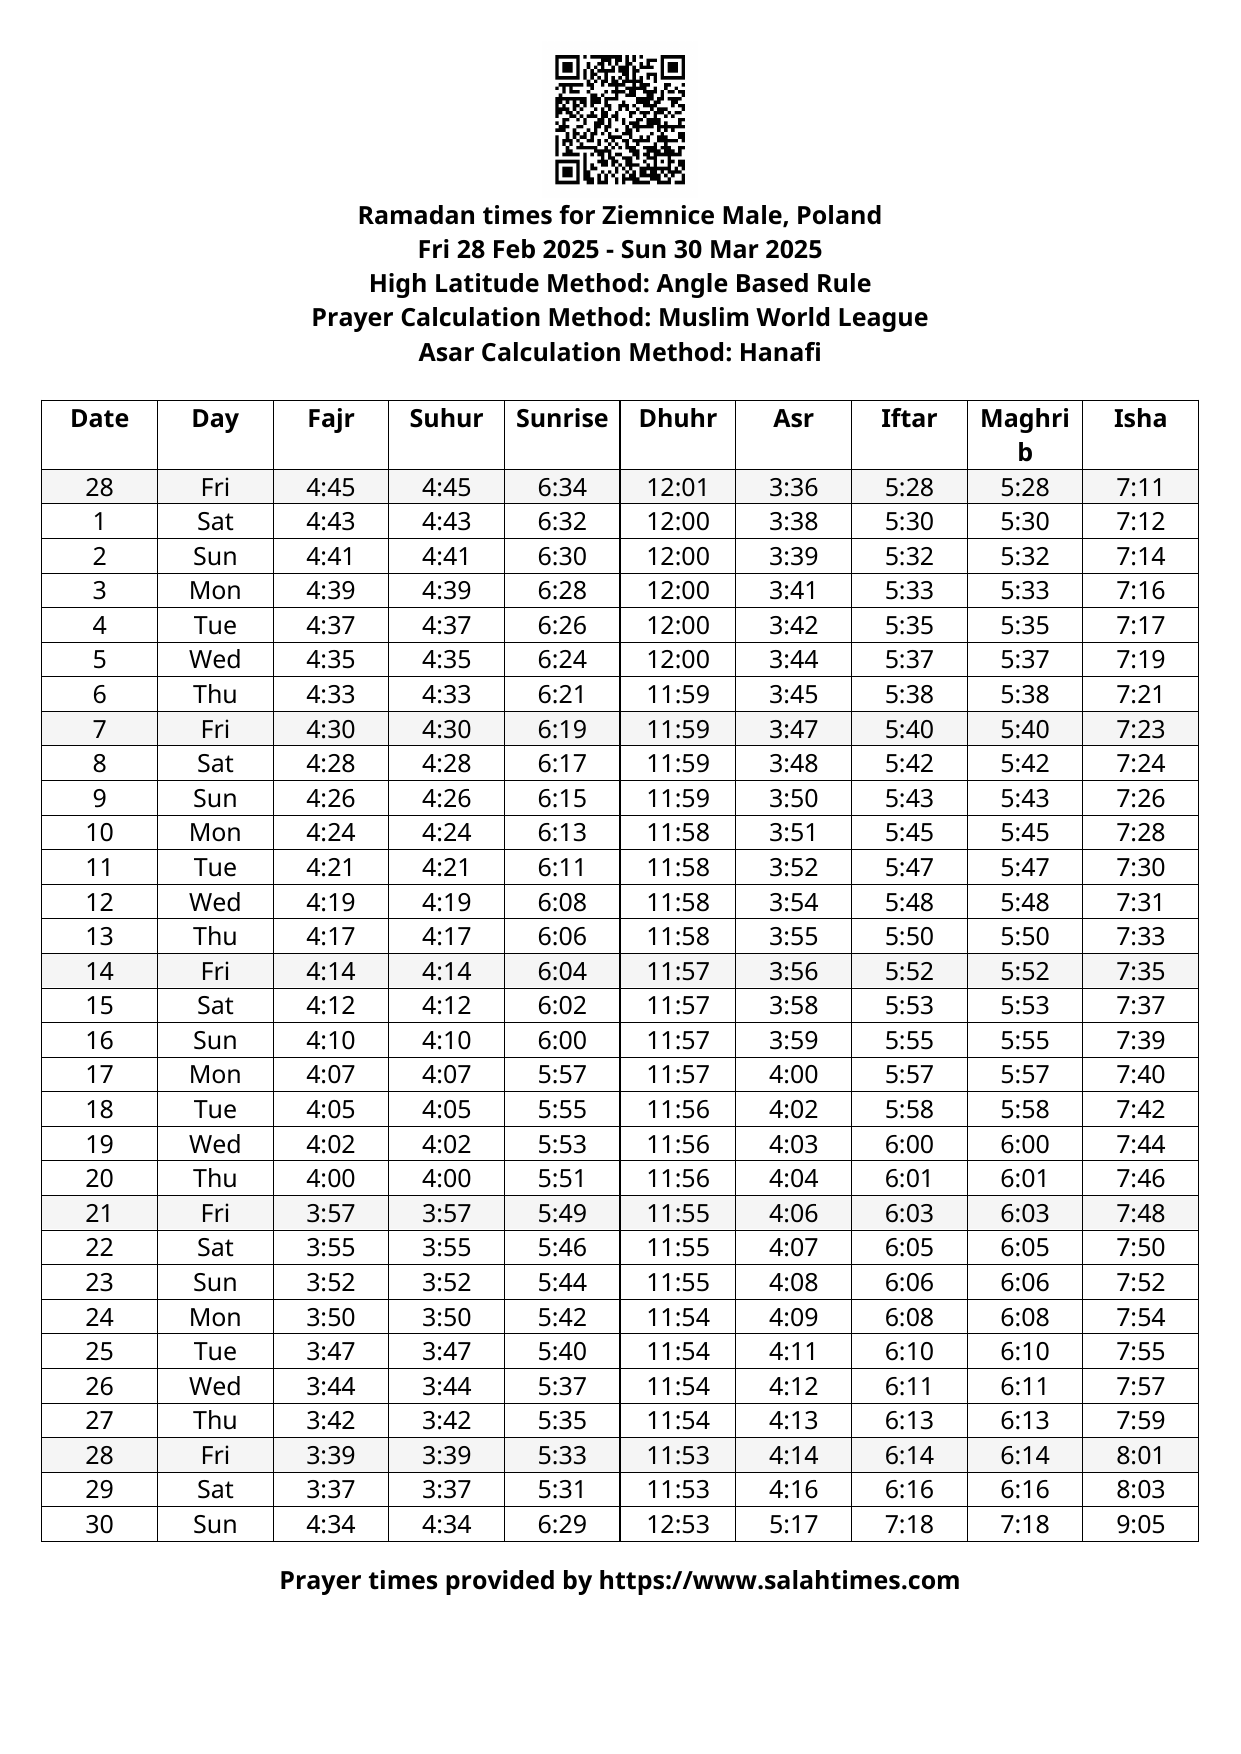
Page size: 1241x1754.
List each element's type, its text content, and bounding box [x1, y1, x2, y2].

table_cell 5:55 [505, 1092, 619, 1126]
table_cell 8:03 [1083, 1473, 1198, 1506]
table_cell 4:24 [389, 816, 504, 849]
table_cell 11:53 [621, 1438, 735, 1472]
table_cell 5:46 [505, 1231, 619, 1264]
table_cell Thu [158, 1161, 273, 1195]
table_cell 5:48 [968, 885, 1082, 918]
table_cell 5:42 [968, 746, 1082, 780]
table_cell 11:55 [621, 1196, 735, 1229]
table_cell 3:55 [736, 919, 851, 953]
table_cell 6:24 [505, 643, 619, 676]
table_cell 3:59 [736, 1023, 851, 1057]
table_cell Sun [158, 1507, 273, 1541]
table_cell 7:30 [1083, 850, 1198, 884]
table_cell 7:46 [1083, 1161, 1198, 1195]
text Asar Calculation Method: Hanafi [42, 334, 1198, 368]
table_cell 11:53 [621, 1473, 735, 1506]
table_cell 6:05 [968, 1231, 1082, 1264]
table_cell 6:03 [852, 1196, 967, 1229]
table_cell 4:17 [389, 919, 504, 953]
table_cell 6:11 [968, 1369, 1082, 1402]
table_cell 6:11 [852, 1369, 967, 1402]
table_cell 4:12 [736, 1369, 851, 1402]
table_cell Wed [158, 1127, 273, 1160]
table_cell 3:39 [736, 539, 851, 572]
table_cell 7:48 [1083, 1196, 1198, 1229]
table_cell 12:00 [621, 608, 735, 642]
table_cell 7:50 [1083, 1231, 1198, 1264]
table_cell 1 [42, 504, 157, 538]
table_cell 4:26 [274, 781, 388, 814]
table_cell 5:30 [968, 504, 1082, 538]
table_cell 4:12 [274, 989, 388, 1022]
table_cell 5:42 [852, 746, 967, 780]
table_cell 11:56 [621, 1127, 735, 1160]
table_cell 4:41 [389, 539, 504, 572]
table_cell 3:47 [389, 1334, 504, 1368]
table_cell 3:47 [274, 1334, 388, 1368]
table_cell 14 [42, 954, 157, 987]
table_cell 3:50 [389, 1300, 504, 1333]
table_cell 6:14 [852, 1438, 967, 1472]
table_cell 3:50 [736, 781, 851, 814]
table_cell 4:21 [274, 850, 388, 884]
table_cell 5:17 [736, 1507, 851, 1541]
table_cell 5:33 [505, 1438, 619, 1472]
table_cell 9:05 [1083, 1507, 1198, 1541]
table_cell Tue [158, 1092, 273, 1126]
table_cell 5:57 [852, 1058, 967, 1091]
text Prayer Calculation Method: Muslim World League [42, 300, 1198, 334]
table_cell 5:28 [968, 470, 1082, 503]
table_cell 4:19 [389, 885, 504, 918]
table_cell 4:07 [736, 1231, 851, 1264]
table_cell 5:37 [505, 1369, 619, 1402]
table_cell 5:51 [505, 1161, 619, 1195]
table_cell 4:34 [274, 1507, 388, 1541]
table_cell 6:21 [505, 677, 619, 711]
table_cell 4:30 [389, 712, 504, 745]
table_cell 6:06 [852, 1265, 967, 1299]
table_cell 4:33 [274, 677, 388, 711]
table_cell 4:28 [274, 746, 388, 780]
table_cell 6:00 [968, 1127, 1082, 1160]
table_cell 3:36 [736, 470, 851, 503]
table_cell 7:18 [852, 1507, 967, 1541]
table_cell 10 [42, 816, 157, 849]
text Fri 28 Feb 2025 - Sun 30 Mar 2025 [42, 232, 1198, 266]
table_cell 7:31 [1083, 885, 1198, 918]
table_cell 5:28 [852, 470, 967, 503]
table_cell 4:17 [274, 919, 388, 953]
table_cell 6:04 [505, 954, 619, 987]
table_cell 7:26 [1083, 781, 1198, 814]
table_cell 11:58 [621, 816, 735, 849]
table_cell 3:54 [736, 885, 851, 918]
table_cell 11:59 [621, 712, 735, 745]
table_cell 5:37 [968, 643, 1082, 676]
table_cell 7:39 [1083, 1023, 1198, 1057]
table_cell 7:17 [1083, 608, 1198, 642]
table_cell 6 [42, 677, 157, 711]
table_cell Sat [158, 746, 273, 780]
table_cell 7:16 [1083, 574, 1198, 607]
table_cell 5:58 [852, 1092, 967, 1126]
table_cell 23 [42, 1265, 157, 1299]
table_cell 5:53 [505, 1127, 619, 1160]
table_cell 4:14 [736, 1438, 851, 1472]
table_cell 5:35 [968, 608, 1082, 642]
table_cell Tue [158, 850, 273, 884]
picture [542, 41, 699, 198]
table_cell Sat [158, 504, 273, 538]
table_cell 21 [42, 1196, 157, 1229]
table_cell 25 [42, 1334, 157, 1368]
table_cell 5:47 [852, 850, 967, 884]
table_cell 5:57 [505, 1058, 619, 1091]
table_cell 5:32 [968, 539, 1082, 572]
table_cell 11:55 [621, 1265, 735, 1299]
table_cell 4:02 [389, 1127, 504, 1160]
table_cell 4:00 [274, 1161, 388, 1195]
table_cell 4:05 [389, 1092, 504, 1126]
table_cell 7:18 [968, 1507, 1082, 1541]
table_cell Tue [158, 608, 273, 642]
table_cell 5:42 [505, 1300, 619, 1333]
table_cell 6:34 [505, 470, 619, 503]
table_cell Tue [158, 1334, 273, 1368]
table_cell 3:57 [389, 1196, 504, 1229]
table_cell 3:56 [736, 954, 851, 987]
table_cell 12:00 [621, 574, 735, 607]
table_cell 6:01 [852, 1161, 967, 1195]
table_cell 5:43 [968, 781, 1082, 814]
table_cell 3 [42, 574, 157, 607]
table_cell Fri [158, 470, 273, 503]
table_cell 6:28 [505, 574, 619, 607]
table_cell 4:34 [389, 1507, 504, 1541]
table_cell 12:00 [621, 504, 735, 538]
table_cell 4:45 [389, 470, 504, 503]
table_cell 7:52 [1083, 1265, 1198, 1299]
table_cell 3:52 [274, 1265, 388, 1299]
table_cell 11:56 [621, 1092, 735, 1126]
table_header Suhur [389, 401, 504, 469]
table_cell 4:39 [389, 574, 504, 607]
table_cell Sat [158, 989, 273, 1022]
table_cell 13 [42, 919, 157, 953]
table_cell Fri [158, 712, 273, 745]
table_cell 11:54 [621, 1334, 735, 1368]
table_cell 12:00 [621, 539, 735, 572]
table_cell 22 [42, 1231, 157, 1264]
table_cell 4:14 [389, 954, 504, 987]
table_cell 4:41 [274, 539, 388, 572]
table_cell 6:06 [505, 919, 619, 953]
table_cell Thu [158, 919, 273, 953]
table_cell 5:58 [968, 1092, 1082, 1126]
table_cell 3:50 [274, 1300, 388, 1333]
table_cell 6:13 [505, 816, 619, 849]
table_cell 6:05 [852, 1231, 967, 1264]
table_cell 11:59 [621, 781, 735, 814]
table_cell 5:57 [968, 1058, 1082, 1091]
table_cell 7 [42, 712, 157, 745]
table_cell 6:29 [505, 1507, 619, 1541]
table_cell 6:16 [852, 1473, 967, 1506]
table_header Sunrise [505, 401, 619, 469]
table_cell 4:14 [274, 954, 388, 987]
table_cell 3:39 [274, 1438, 388, 1472]
table_cell 3:57 [274, 1196, 388, 1229]
table_cell 12 [42, 885, 157, 918]
table_cell 17 [42, 1058, 157, 1091]
table_cell 8:01 [1083, 1438, 1198, 1472]
table_cell 11:55 [621, 1231, 735, 1264]
table_cell 11 [42, 850, 157, 884]
table_cell 4:37 [389, 608, 504, 642]
table_cell 4:07 [274, 1058, 388, 1091]
table_cell 7:21 [1083, 677, 1198, 711]
table_cell 4:08 [736, 1265, 851, 1299]
table_cell 4:13 [736, 1404, 851, 1437]
table_cell 4:10 [389, 1023, 504, 1057]
table_cell 28 [42, 1438, 157, 1472]
table_cell 4:05 [274, 1092, 388, 1126]
table_cell 15 [42, 989, 157, 1022]
table_cell 5:48 [852, 885, 967, 918]
table_cell 4:45 [274, 470, 388, 503]
table_cell 30 [42, 1507, 157, 1541]
table_cell 3:52 [736, 850, 851, 884]
table_cell 6:01 [968, 1161, 1082, 1195]
table_cell 5:47 [968, 850, 1082, 884]
table_cell 11:58 [621, 885, 735, 918]
table_cell Wed [158, 885, 273, 918]
table_cell 4:06 [736, 1196, 851, 1229]
table_cell 3:47 [736, 712, 851, 745]
table_cell 4:37 [274, 608, 388, 642]
table_cell 5:38 [968, 677, 1082, 711]
table_cell 7:24 [1083, 746, 1198, 780]
table_cell 19 [42, 1127, 157, 1160]
table_cell 11:57 [621, 1058, 735, 1091]
table_cell 6:06 [968, 1265, 1082, 1299]
table_cell 4:11 [736, 1334, 851, 1368]
table_cell 3:37 [389, 1473, 504, 1506]
table_cell 3:52 [389, 1265, 504, 1299]
table_cell 5:52 [968, 954, 1082, 987]
table_cell 6:00 [852, 1127, 967, 1160]
table_cell 4:00 [389, 1161, 504, 1195]
table_cell 6:13 [852, 1404, 967, 1437]
table_cell 3:44 [389, 1369, 504, 1402]
table_cell 12:53 [621, 1507, 735, 1541]
text Prayer times provided by https://www.salahtimes.com [42, 1563, 1198, 1597]
table_cell Fri [158, 1438, 273, 1472]
table_cell 4:19 [274, 885, 388, 918]
table_cell 5:35 [505, 1404, 619, 1437]
table_cell 11:59 [621, 677, 735, 711]
table_cell Sun [158, 1265, 273, 1299]
table_cell 6:15 [505, 781, 619, 814]
table_cell 7:40 [1083, 1058, 1198, 1091]
table_cell 11:57 [621, 1023, 735, 1057]
table_cell 5:50 [968, 919, 1082, 953]
table_cell 4:12 [389, 989, 504, 1022]
table_cell 3:51 [736, 816, 851, 849]
table_cell 12:01 [621, 470, 735, 503]
table_cell 7:37 [1083, 989, 1198, 1022]
table_cell 4 [42, 608, 157, 642]
table_cell 6:32 [505, 504, 619, 538]
table_cell 4:00 [736, 1058, 851, 1091]
table_cell 6:03 [968, 1196, 1082, 1229]
table_cell 18 [42, 1092, 157, 1126]
table_cell 6:08 [968, 1300, 1082, 1333]
table_cell 3:55 [274, 1231, 388, 1264]
table_cell 3:41 [736, 574, 851, 607]
table_cell 3:39 [389, 1438, 504, 1472]
table_header Isha [1083, 401, 1198, 469]
table_cell 7:14 [1083, 539, 1198, 572]
table_cell 4:30 [274, 712, 388, 745]
table_cell 7:28 [1083, 816, 1198, 849]
table_cell 5:55 [968, 1023, 1082, 1057]
table_cell 5:37 [852, 643, 967, 676]
table_cell 5:30 [852, 504, 967, 538]
table_cell Sat [158, 1473, 273, 1506]
table_cell 8 [42, 746, 157, 780]
table_cell Mon [158, 816, 273, 849]
table_cell Mon [158, 574, 273, 607]
table_cell 7:42 [1083, 1092, 1198, 1126]
table_header Fajr [274, 401, 388, 469]
table_cell 4:16 [736, 1473, 851, 1506]
table_cell 6:08 [852, 1300, 967, 1333]
table_cell 11:54 [621, 1404, 735, 1437]
table_cell Sun [158, 781, 273, 814]
table_cell 5:44 [505, 1265, 619, 1299]
table_cell Thu [158, 1404, 273, 1437]
table_cell 7:12 [1083, 504, 1198, 538]
table_cell 11:57 [621, 989, 735, 1022]
table_cell 27 [42, 1404, 157, 1437]
table_cell 4:09 [736, 1300, 851, 1333]
table_cell 11:56 [621, 1161, 735, 1195]
table_cell 6:14 [968, 1438, 1082, 1472]
table_cell 4:28 [389, 746, 504, 780]
table_cell 6:17 [505, 746, 619, 780]
table_cell 3:42 [389, 1404, 504, 1437]
table_cell Mon [158, 1058, 273, 1091]
table_cell Sat [158, 1231, 273, 1264]
table_header Dhuhr [621, 401, 735, 469]
table_cell 28 [42, 470, 157, 503]
table_cell 4:04 [736, 1161, 851, 1195]
table_cell 5:31 [505, 1473, 619, 1506]
table_cell 4:21 [389, 850, 504, 884]
table_cell 4:02 [736, 1092, 851, 1126]
table_cell 6:00 [505, 1023, 619, 1057]
table_cell 6:02 [505, 989, 619, 1022]
table_cell 3:44 [274, 1369, 388, 1402]
table_header Asr [736, 401, 851, 469]
table_cell 3:55 [389, 1231, 504, 1264]
table_cell 7:54 [1083, 1300, 1198, 1333]
table_cell Wed [158, 1369, 273, 1402]
table_cell 5:38 [852, 677, 967, 711]
table_cell 24 [42, 1300, 157, 1333]
table_cell Sun [158, 1023, 273, 1057]
table_cell 3:38 [736, 504, 851, 538]
table_cell 4:26 [389, 781, 504, 814]
table_cell 4:02 [274, 1127, 388, 1160]
table_cell 3:42 [274, 1404, 388, 1437]
table_cell 7:55 [1083, 1334, 1198, 1368]
table_cell 4:33 [389, 677, 504, 711]
table_cell 3:45 [736, 677, 851, 711]
table_cell 5:55 [852, 1023, 967, 1057]
table_cell 2 [42, 539, 157, 572]
table_cell Thu [158, 677, 273, 711]
table_cell 11:58 [621, 850, 735, 884]
table_cell 5:33 [968, 574, 1082, 607]
table_cell 9 [42, 781, 157, 814]
table_cell 5:53 [852, 989, 967, 1022]
table_cell 7:23 [1083, 712, 1198, 745]
table_cell 20 [42, 1161, 157, 1195]
table_cell 11:58 [621, 919, 735, 953]
table_cell 5:43 [852, 781, 967, 814]
table_cell 4:03 [736, 1127, 851, 1160]
text High Latitude Method: Angle Based Rule [42, 266, 1198, 300]
table_cell 11:57 [621, 954, 735, 987]
table_cell 16 [42, 1023, 157, 1057]
table_cell 5:32 [852, 539, 967, 572]
table_cell 4:43 [274, 504, 388, 538]
table_header Day [158, 401, 273, 469]
table_cell Sun [158, 539, 273, 572]
table_cell 4:24 [274, 816, 388, 849]
table_cell 4:35 [389, 643, 504, 676]
table_cell 4:39 [274, 574, 388, 607]
table_cell 5:49 [505, 1196, 619, 1229]
table_cell Mon [158, 1300, 273, 1333]
table_cell 26 [42, 1369, 157, 1402]
table_cell 3:42 [736, 608, 851, 642]
table_cell 5:52 [852, 954, 967, 987]
table_cell Fri [158, 1196, 273, 1229]
table_cell 3:58 [736, 989, 851, 1022]
table_cell 6:16 [968, 1473, 1082, 1506]
table_cell 5:40 [505, 1334, 619, 1368]
table_cell 6:11 [505, 850, 619, 884]
table_header Iftar [852, 401, 967, 469]
table_cell 4:10 [274, 1023, 388, 1057]
table_cell 3:44 [736, 643, 851, 676]
table_cell 7:11 [1083, 470, 1198, 503]
table_cell 12:00 [621, 643, 735, 676]
table_cell 6:08 [505, 885, 619, 918]
table_cell 7:35 [1083, 954, 1198, 987]
table_cell 4:43 [389, 504, 504, 538]
table_header Maghrib [968, 401, 1082, 469]
table_cell Fri [158, 954, 273, 987]
table_cell 6:10 [852, 1334, 967, 1368]
table_cell 5:40 [852, 712, 967, 745]
table_cell 7:59 [1083, 1404, 1198, 1437]
table_cell 5:35 [852, 608, 967, 642]
table_header Date [42, 401, 157, 469]
table_cell 7:44 [1083, 1127, 1198, 1160]
table_cell 5:40 [968, 712, 1082, 745]
table_cell 6:19 [505, 712, 619, 745]
table_cell 29 [42, 1473, 157, 1506]
table_cell 5:45 [968, 816, 1082, 849]
table_cell 7:19 [1083, 643, 1198, 676]
table_cell 4:35 [274, 643, 388, 676]
table_cell 5:33 [852, 574, 967, 607]
table_cell 11:54 [621, 1300, 735, 1333]
table_cell 5 [42, 643, 157, 676]
table_cell 5:53 [968, 989, 1082, 1022]
table_cell 5:45 [852, 816, 967, 849]
table_cell 3:48 [736, 746, 851, 780]
table_cell 7:57 [1083, 1369, 1198, 1402]
table_cell 11:54 [621, 1369, 735, 1402]
table_cell 6:13 [968, 1404, 1082, 1437]
table_cell 3:37 [274, 1473, 388, 1506]
table_cell 4:07 [389, 1058, 504, 1091]
table_cell Wed [158, 643, 273, 676]
table_cell 6:26 [505, 608, 619, 642]
table_cell 7:33 [1083, 919, 1198, 953]
table_cell 6:30 [505, 539, 619, 572]
table_cell 6:10 [968, 1334, 1082, 1368]
table_cell 5:50 [852, 919, 967, 953]
text Ramadan times for Ziemnice Male, Poland [42, 198, 1198, 232]
table_cell 11:59 [621, 746, 735, 780]
